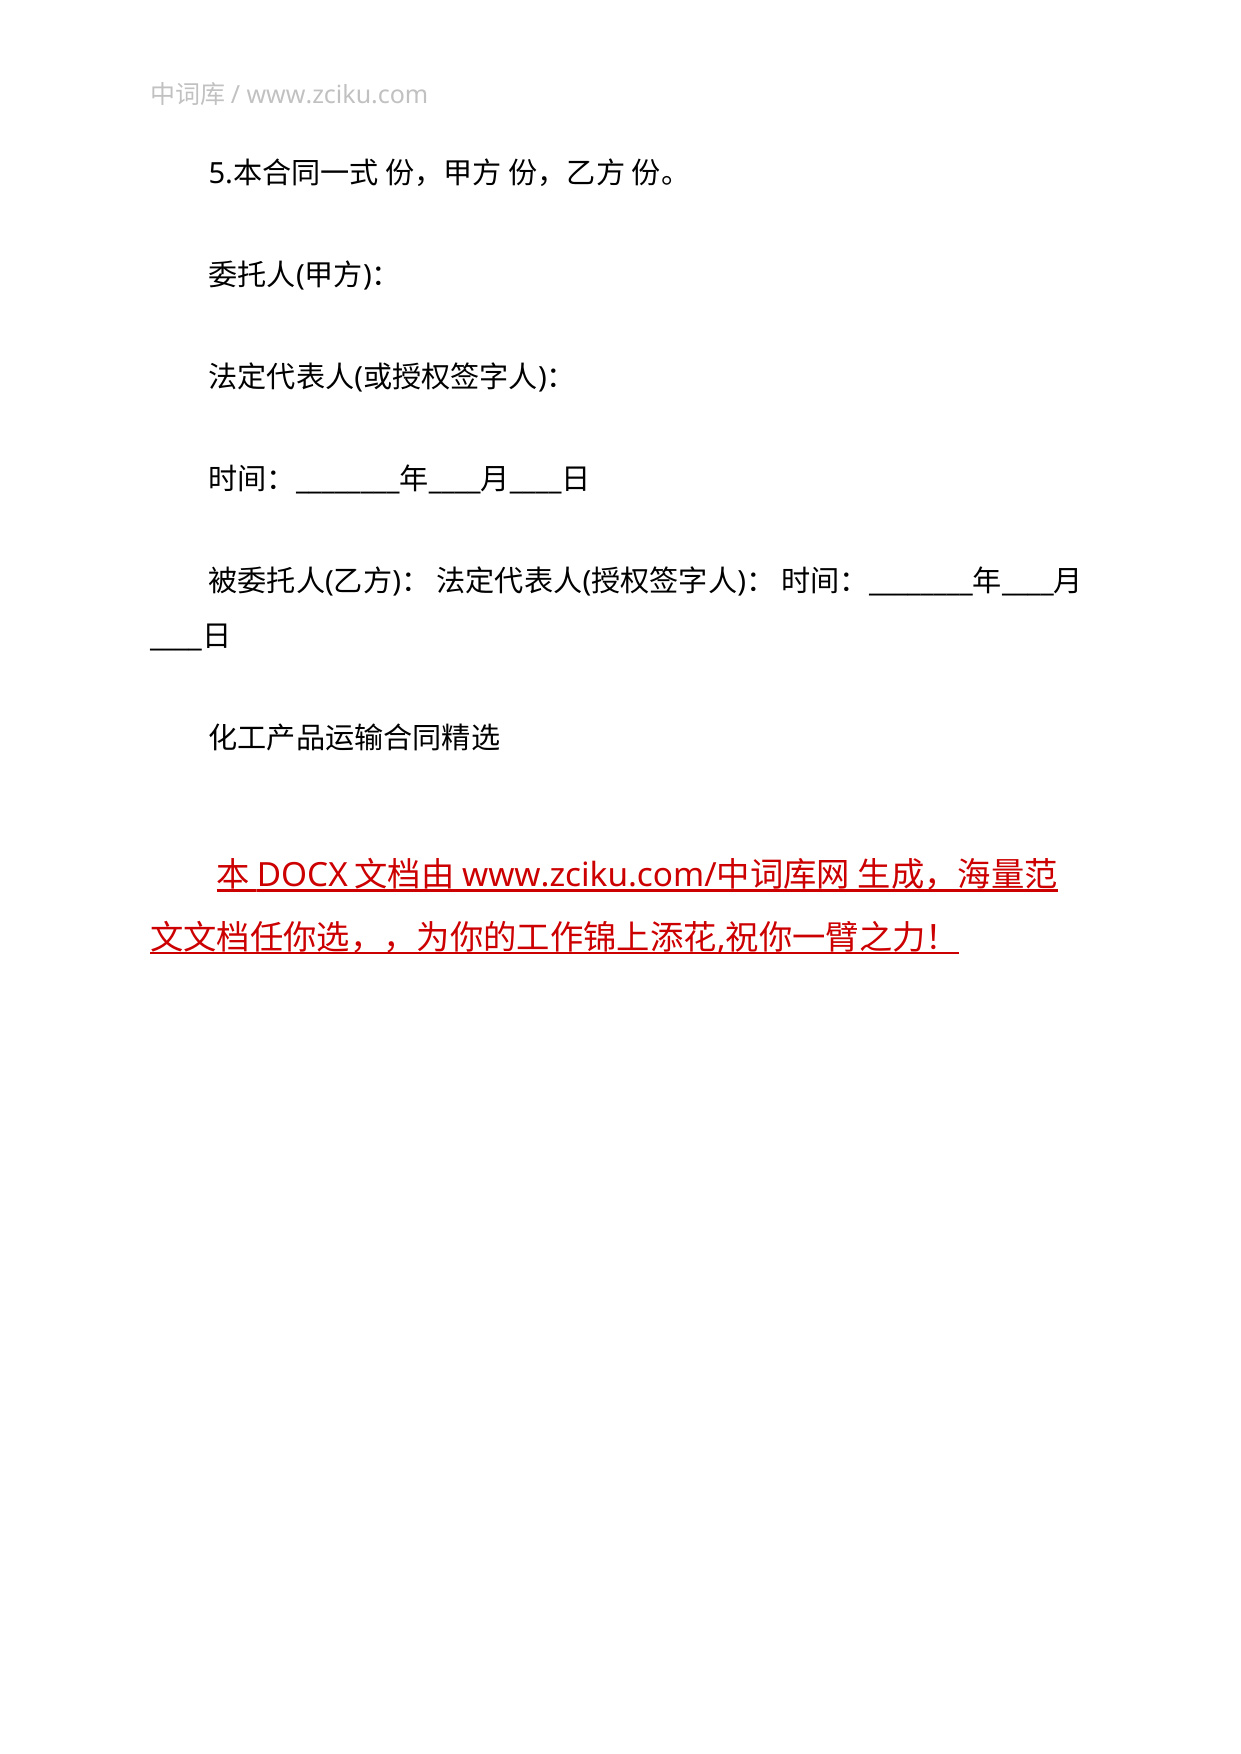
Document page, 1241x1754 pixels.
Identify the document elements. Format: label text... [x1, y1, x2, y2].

text 法定代表人(或授权签字人)： [150, 354, 1090, 396]
text 时间：________年____月____日 [150, 456, 1090, 498]
text 被委托人(乙方)： 法定代表人(授权签字人)： 时间：________年____月____日 [150, 558, 1090, 655]
text 5.本合同一式 份，甲方 份，乙方 份。 [150, 150, 1090, 192]
text 本DOCX文档由 www.zciku.com/中词库网 生成，海量范文文档任你选，，为你的工作锦上添花,祝你一臂之力！ [150, 848, 1090, 959]
text 委托人(甲方)： [150, 252, 1090, 294]
text 化工产品运输合同精选 [150, 715, 1090, 757]
